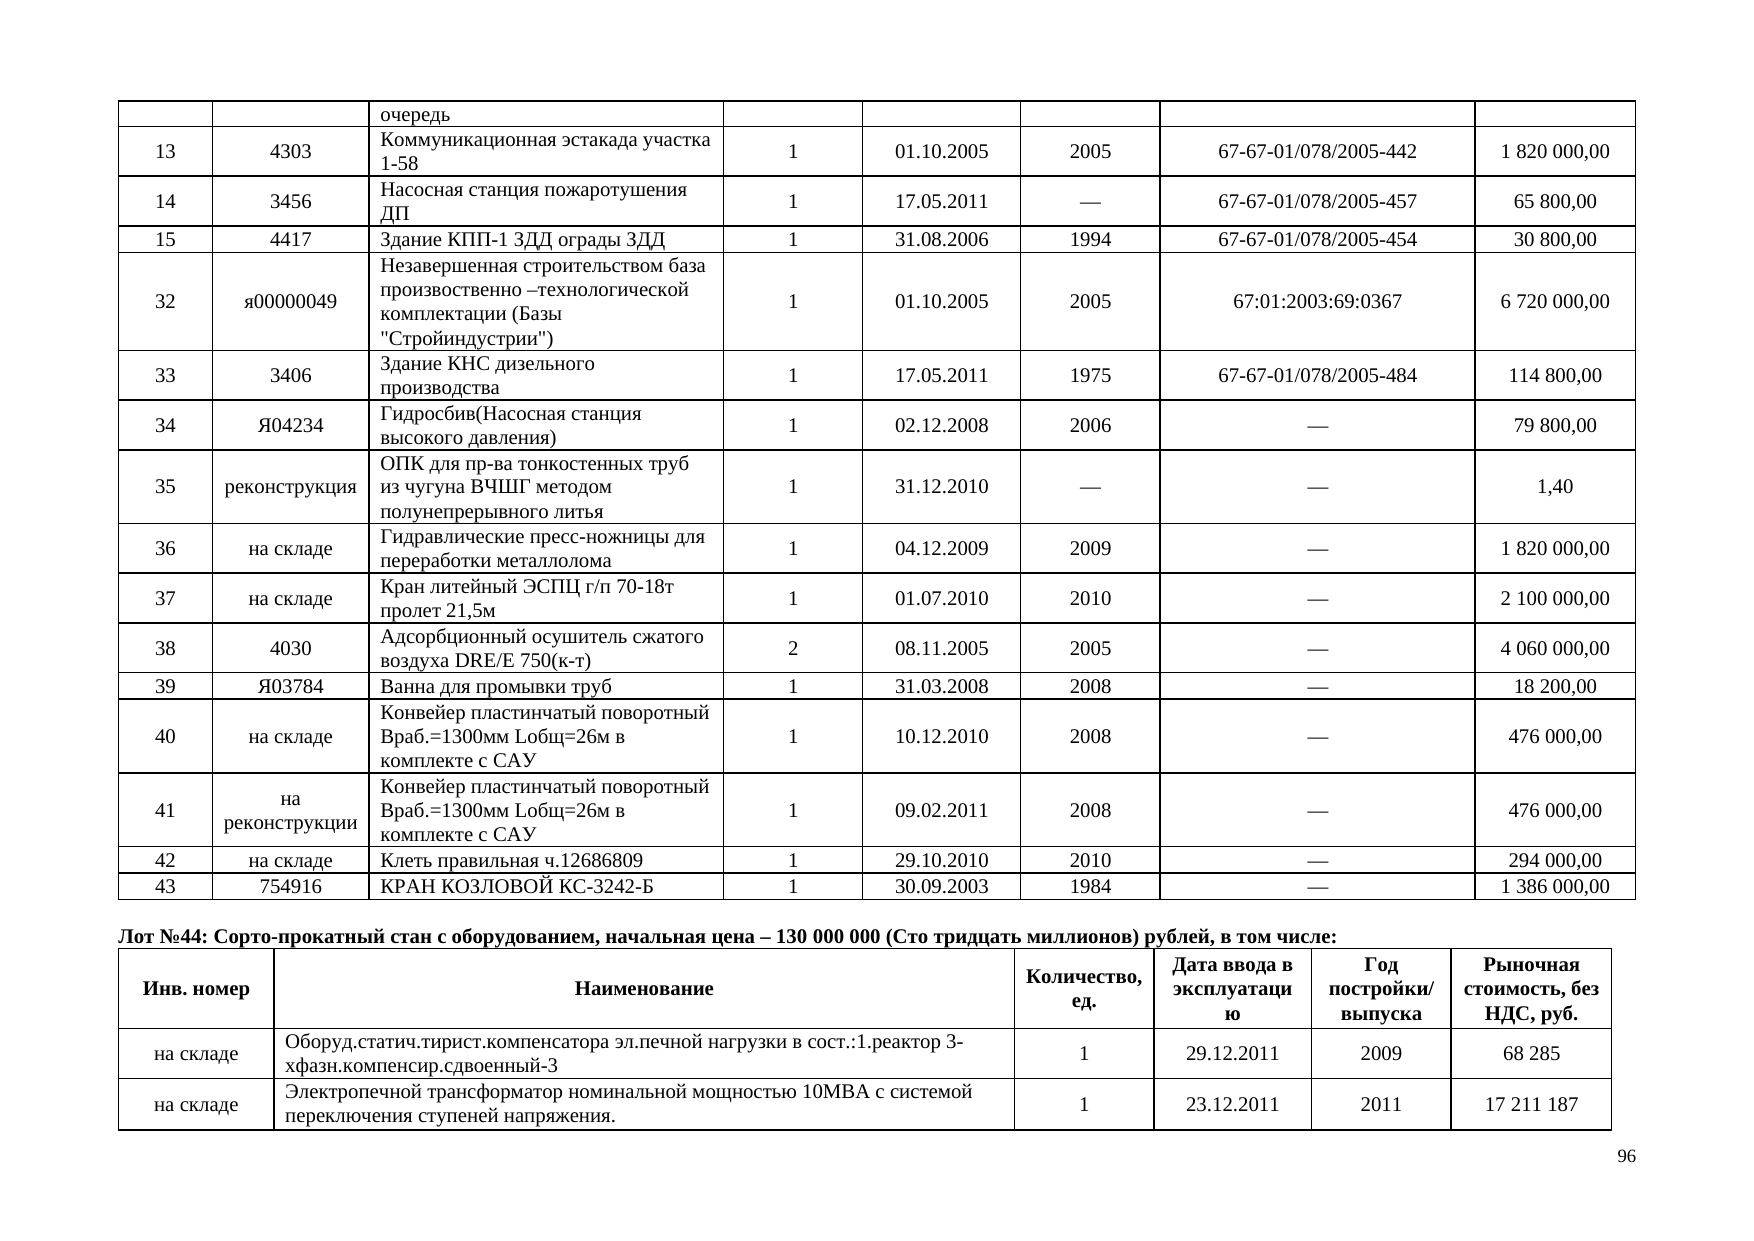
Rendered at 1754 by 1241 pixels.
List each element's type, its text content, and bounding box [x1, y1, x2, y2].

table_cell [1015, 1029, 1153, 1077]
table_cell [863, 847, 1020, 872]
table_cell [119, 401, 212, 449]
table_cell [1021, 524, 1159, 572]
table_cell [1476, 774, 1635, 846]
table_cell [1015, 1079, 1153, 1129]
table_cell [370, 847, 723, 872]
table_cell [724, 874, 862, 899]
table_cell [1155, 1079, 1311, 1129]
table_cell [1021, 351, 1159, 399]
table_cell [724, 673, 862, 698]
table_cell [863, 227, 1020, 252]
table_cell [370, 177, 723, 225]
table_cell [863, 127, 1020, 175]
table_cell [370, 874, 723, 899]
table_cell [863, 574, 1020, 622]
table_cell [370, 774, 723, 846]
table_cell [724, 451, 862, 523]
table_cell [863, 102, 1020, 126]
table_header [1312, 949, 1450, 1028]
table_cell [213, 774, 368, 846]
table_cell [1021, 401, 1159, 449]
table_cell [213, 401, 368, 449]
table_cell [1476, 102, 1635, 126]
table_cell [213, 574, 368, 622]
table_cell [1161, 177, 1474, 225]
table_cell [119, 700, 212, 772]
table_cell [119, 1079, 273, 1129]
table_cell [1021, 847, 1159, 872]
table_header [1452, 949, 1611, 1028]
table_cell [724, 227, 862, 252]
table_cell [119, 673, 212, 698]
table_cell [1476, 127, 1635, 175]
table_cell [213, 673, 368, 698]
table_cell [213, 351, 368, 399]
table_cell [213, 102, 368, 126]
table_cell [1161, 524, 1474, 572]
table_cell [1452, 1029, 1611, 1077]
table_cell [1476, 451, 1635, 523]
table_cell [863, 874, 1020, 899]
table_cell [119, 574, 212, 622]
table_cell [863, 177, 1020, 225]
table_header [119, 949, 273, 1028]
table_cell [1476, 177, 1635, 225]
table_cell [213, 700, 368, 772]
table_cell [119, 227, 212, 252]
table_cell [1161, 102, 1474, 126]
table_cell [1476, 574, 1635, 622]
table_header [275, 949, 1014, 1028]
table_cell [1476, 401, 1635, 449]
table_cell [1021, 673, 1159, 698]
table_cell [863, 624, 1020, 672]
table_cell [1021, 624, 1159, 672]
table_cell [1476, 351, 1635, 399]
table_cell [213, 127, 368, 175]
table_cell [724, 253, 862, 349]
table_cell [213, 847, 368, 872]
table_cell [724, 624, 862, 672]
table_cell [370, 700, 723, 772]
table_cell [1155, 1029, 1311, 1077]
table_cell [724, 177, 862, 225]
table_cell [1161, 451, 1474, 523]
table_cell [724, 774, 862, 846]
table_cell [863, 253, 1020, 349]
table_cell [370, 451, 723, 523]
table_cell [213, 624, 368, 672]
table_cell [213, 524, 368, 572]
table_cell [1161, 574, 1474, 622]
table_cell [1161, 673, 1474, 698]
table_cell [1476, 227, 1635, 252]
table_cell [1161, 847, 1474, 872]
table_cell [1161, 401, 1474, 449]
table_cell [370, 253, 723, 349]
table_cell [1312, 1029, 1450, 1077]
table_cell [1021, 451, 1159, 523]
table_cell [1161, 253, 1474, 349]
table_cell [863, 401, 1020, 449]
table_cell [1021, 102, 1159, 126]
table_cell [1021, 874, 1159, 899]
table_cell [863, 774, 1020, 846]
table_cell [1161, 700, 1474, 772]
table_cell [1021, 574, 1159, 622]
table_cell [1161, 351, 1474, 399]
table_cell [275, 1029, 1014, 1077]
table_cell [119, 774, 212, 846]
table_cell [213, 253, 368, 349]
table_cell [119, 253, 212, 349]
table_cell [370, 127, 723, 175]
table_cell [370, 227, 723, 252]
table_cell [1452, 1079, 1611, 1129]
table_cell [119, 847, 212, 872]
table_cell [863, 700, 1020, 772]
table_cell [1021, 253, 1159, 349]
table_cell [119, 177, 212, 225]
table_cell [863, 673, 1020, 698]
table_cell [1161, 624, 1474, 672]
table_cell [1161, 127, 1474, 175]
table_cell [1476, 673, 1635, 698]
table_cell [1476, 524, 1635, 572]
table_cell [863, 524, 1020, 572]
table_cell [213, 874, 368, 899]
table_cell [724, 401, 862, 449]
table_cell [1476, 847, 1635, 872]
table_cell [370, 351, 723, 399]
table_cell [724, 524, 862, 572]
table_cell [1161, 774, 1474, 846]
text Лот №44: Сорто-прокатный стан с оборудованием, начальная цена – 130 000 000 (Сто тридцать миллионов) рублей, в том числе: [118, 924, 1636, 948]
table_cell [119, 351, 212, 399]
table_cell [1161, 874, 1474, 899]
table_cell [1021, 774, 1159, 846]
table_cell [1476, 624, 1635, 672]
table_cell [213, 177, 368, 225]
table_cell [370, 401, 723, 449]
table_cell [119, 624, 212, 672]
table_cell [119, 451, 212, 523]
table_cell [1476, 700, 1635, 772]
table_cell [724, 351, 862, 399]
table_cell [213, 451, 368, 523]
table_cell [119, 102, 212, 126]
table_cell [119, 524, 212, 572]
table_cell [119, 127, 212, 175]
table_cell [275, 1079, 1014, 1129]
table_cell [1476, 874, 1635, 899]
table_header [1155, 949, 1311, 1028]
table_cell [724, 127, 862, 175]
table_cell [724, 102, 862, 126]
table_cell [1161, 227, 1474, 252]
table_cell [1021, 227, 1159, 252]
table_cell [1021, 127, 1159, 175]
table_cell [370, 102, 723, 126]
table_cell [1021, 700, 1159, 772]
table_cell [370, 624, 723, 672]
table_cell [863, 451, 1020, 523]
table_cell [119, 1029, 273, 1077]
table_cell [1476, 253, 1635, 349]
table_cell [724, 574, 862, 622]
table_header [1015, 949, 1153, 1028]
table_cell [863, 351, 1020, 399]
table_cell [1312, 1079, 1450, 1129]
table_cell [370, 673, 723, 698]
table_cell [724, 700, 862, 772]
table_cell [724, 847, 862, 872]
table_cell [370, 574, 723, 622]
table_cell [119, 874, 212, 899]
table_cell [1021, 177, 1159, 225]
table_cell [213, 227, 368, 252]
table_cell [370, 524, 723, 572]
